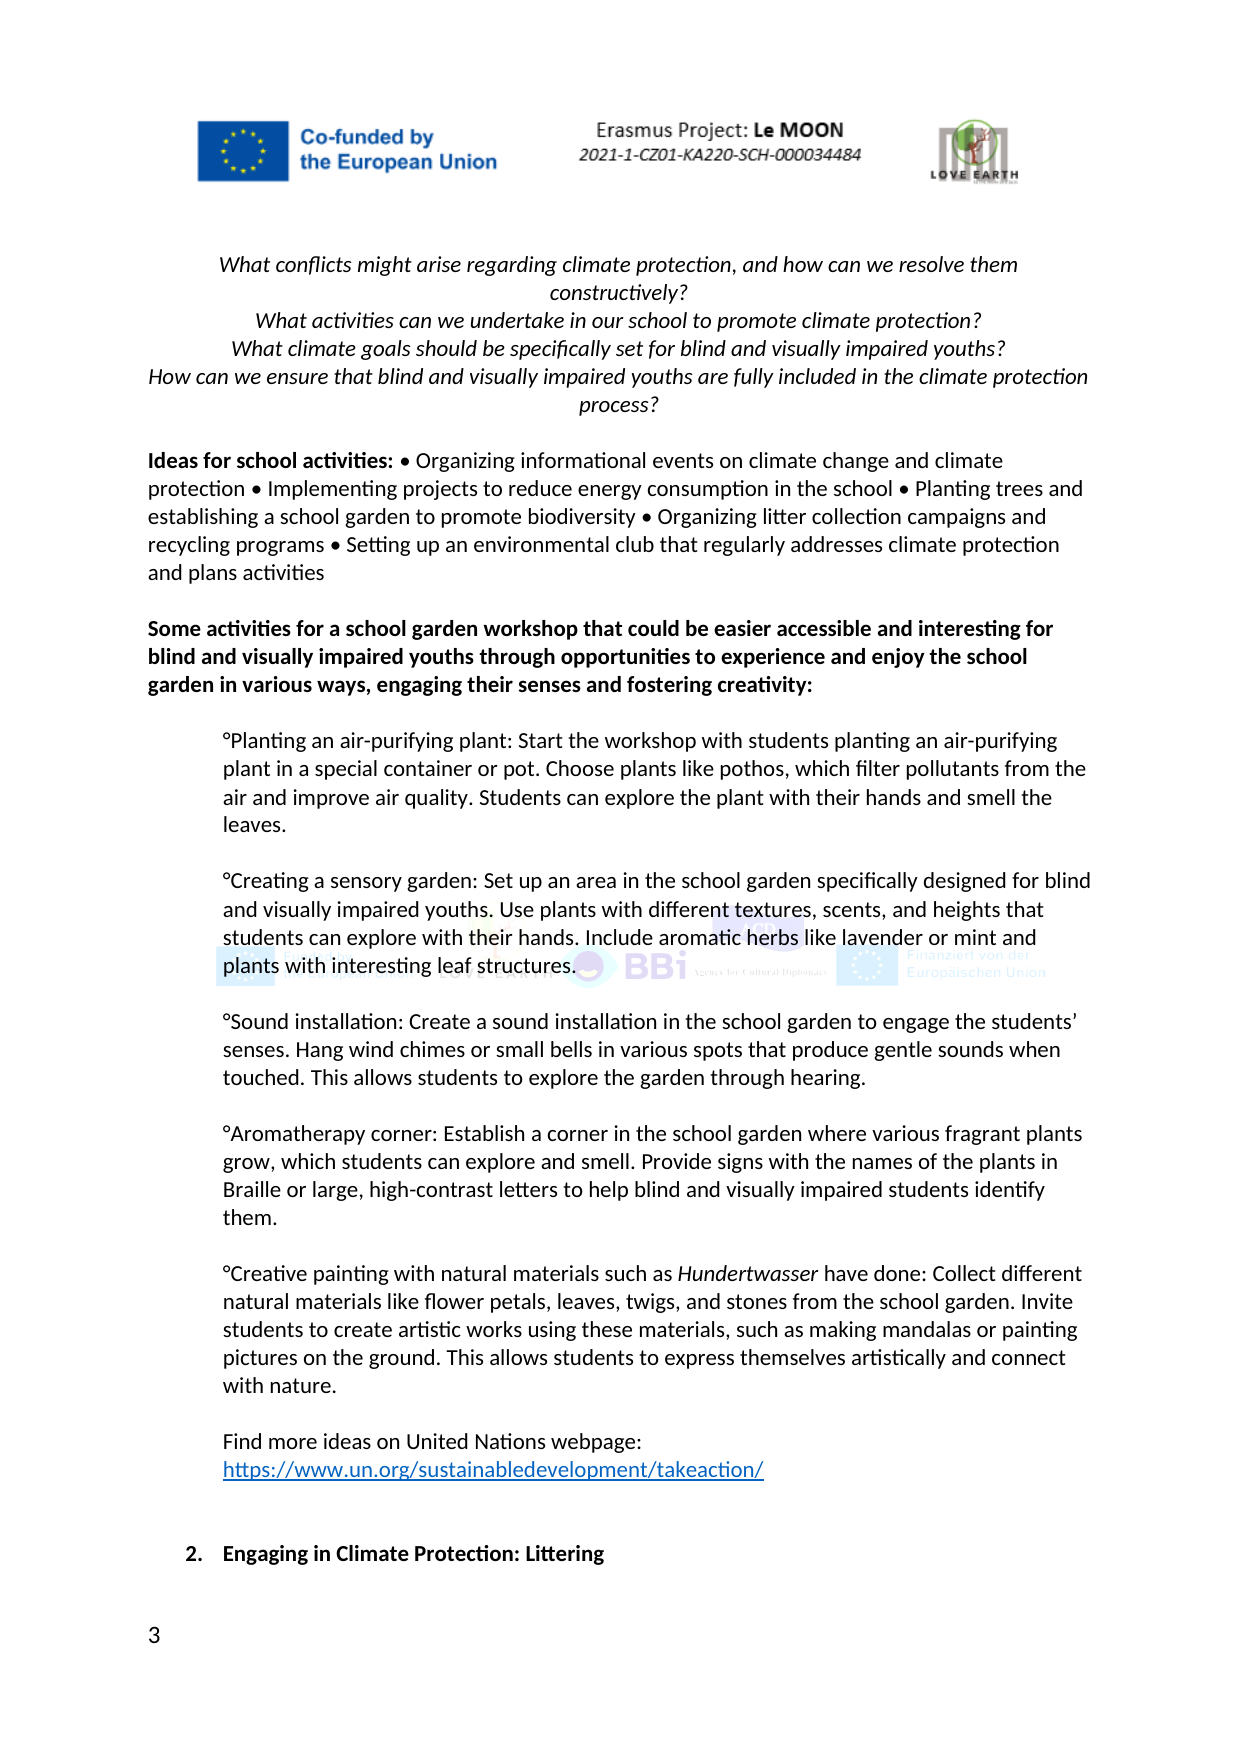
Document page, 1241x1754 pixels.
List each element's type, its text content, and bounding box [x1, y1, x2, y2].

text What climate goals should be specifically set for blind and visually impaired youths? [148, 334, 1093, 362]
text °Creative painting with natural materials such as Hundertwasser have done: Collect different natural materials like flower petals, leaves, twigs, and stones from the school garden. Invite students to create artistic works using these materials, such as making mandalas or painting pictures on the ground. This allows students to express themselves artistically and connect with nature. [223, 1259, 1093, 1399]
text °Sound installation: Create a sound installation in the school garden to engage the students’ senses. Hang wind chimes or small bells in various spots that produce gentle sounds when touched. This allows students to explore the garden through hearing. [223, 1007, 1093, 1091]
text Ideas for school activities: • Organizing informational events on climate change and climate protection • Implementing projects to reduce energy consumption in the school • Planting trees and establishing a school garden to promote biodiversity • Organizing litter collection campaigns and recycling programs • Setting up an environmental club that regularly addresses climate protection and plans activities [148, 446, 1093, 586]
text °Aromatherapy corner: Establish a corner in the school garden where various fragrant plants grow, which students can explore and smell. Provide signs with the names of the plants in Braille or large, high-contrast letters to help blind and visually impaired students identify them. [223, 1119, 1093, 1231]
text What activities can we undertake in our school to promote climate protection? [148, 306, 1093, 334]
picture [147, 73, 1092, 251]
text What conflicts might arise regarding climate protection, and how can we resolve them constructively? [148, 250, 1093, 306]
text Some activities for a school garden workshop that could be easier accessible and interesting for blind and visually impaired youths through opportunities to experience and enjoy the school garden in various ways, engaging their senses and fostering creativity: [148, 614, 1093, 698]
list Engaging in Climate Protection: Littering [185, 1539, 1093, 1567]
text Find more ideas on United Nations webpage: https://www.un.org/sustainabledevelopment/takeaction/ [223, 1427, 1093, 1483]
text How can we ensure that blind and visually impaired youths are fully included in the climate protection process? [148, 362, 1093, 418]
text °Creating a sensory garden: Set up an area in the school garden specifically designed for blind and visually impaired youths. Use plants with different textures, scents, and heights that students can explore with their hands. Include aromatic herbs like lavender or mint and plants with interesting leaf structures. [223, 867, 1093, 979]
text °Planting an air-purifying plant: Start the workshop with students planting an air-purifying plant in a special container or pot. Choose plants like pothos, which filter pollutants from the air and improve air quality. Students can explore the plant with their hands and smell the leaves. [223, 727, 1093, 839]
